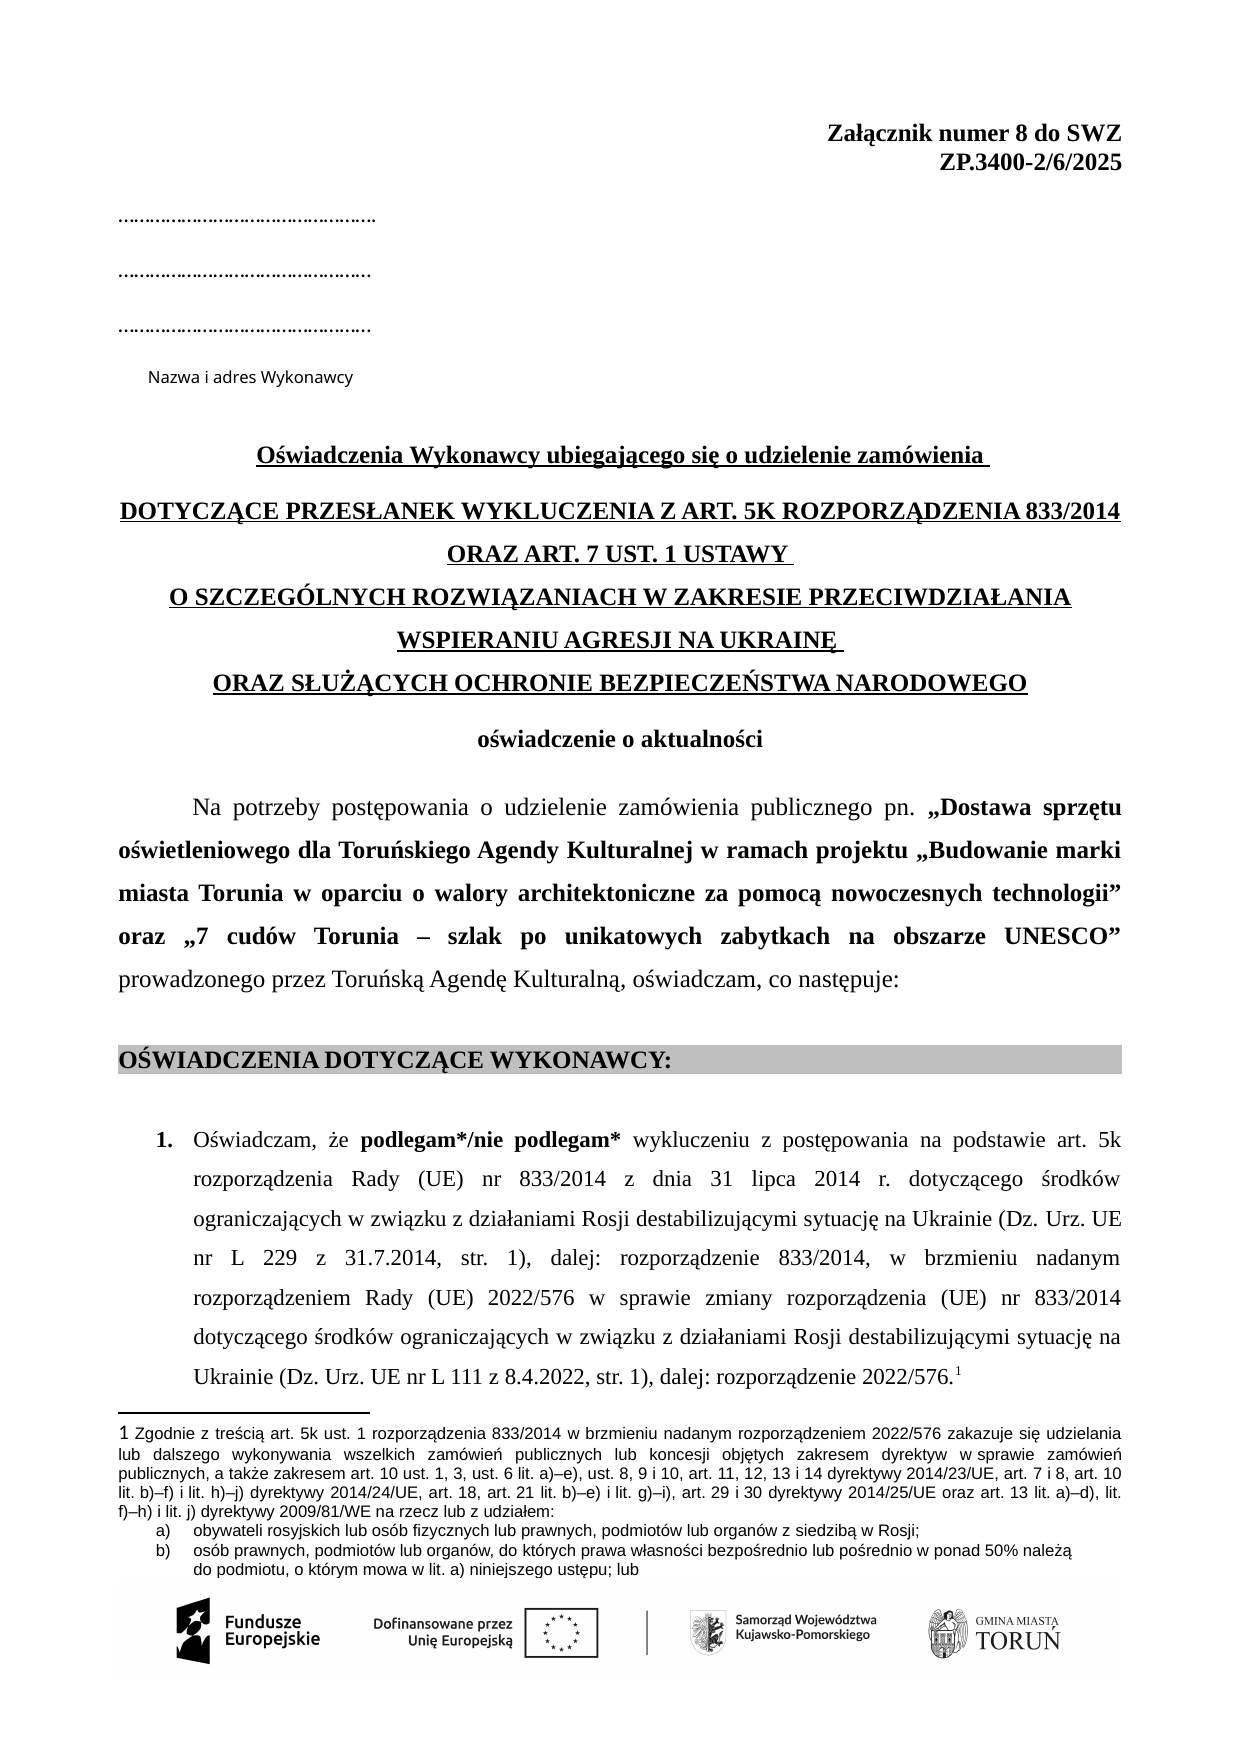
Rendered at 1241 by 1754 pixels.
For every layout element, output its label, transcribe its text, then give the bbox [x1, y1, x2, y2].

text ………………………………………… [118, 310, 1122, 338]
text oświadczenie o aktualności [118, 724, 1122, 753]
picture [118, 1578, 1120, 1681]
text ………………………………………… [118, 256, 1122, 283]
text OŚWIADCZENIA DOTYCZĄCE WYKONAWCY: [118, 1045, 1122, 1074]
list Oświadczam, że podlegam*/nie podlegam* wykluczeniu z postępowania na podstawie art. 5k rozporządzenia Rady (UE) nr 833/2014 z dnia 31 lipca 2014 r. dotyczącego środków ograniczających w związku z działaniami Rosji destabilizującymi sytuację na Ukrainie (Dz. Urz. UE nr L 229 z 31.7.2014, str. 1), dalej: rozporządzenie 833/2014, w brzmieniu nadanym rozporządzeniem Rady (UE) 2022/576 w sprawie zmiany rozporządzenia (UE) nr 833/2014 dotyczącego środków ograniczających w związku z działaniami Rosji destabilizującymi sytuację na Ukrainie (Dz. Urz. UE nr L 111 z 8.4.2022, str. 1), dalej: rozporządzenie 2022/576. [156, 1126, 1122, 1389]
text Oświadczenia Wykonawcy ubiegającego się o udzielenie zamówienia [118, 440, 1122, 469]
text Załącznik numer 8 do SWZ [118, 118, 1122, 147]
text ZP.3400-2/6/2025 [118, 147, 1122, 176]
text Na potrzeby postępowania o udzielenie zamówienia publicznego pn. „Dostawa sprzętu oświetleniowego dla Toruńskiego Agendy Kulturalnej w ramach projektu „Budowanie marki miasta Torunia w oparciu o walory architektoniczne za pomocą nowoczesnych technologii” oraz „7 cudów Torunia – szlak po unikatowych zabytkach na obszarze UNESCO” prowadzonego przez Toruńską Agendę Kulturalną, oświadczam, co następuje: [118, 792, 1122, 993]
text DOTYCZĄCE PRZESŁANEK WYKLUCZENIA Z ART. 5K ROZPORZĄDZENIA 833/2014 ORAZ ART. 7 UST. 1 USTAWY o szczególnych rozwiązaniach w zakresie przeciwdziałania wspieraniu agresji na Ukrainę oraz służących ochronie bezpieczeństwa narodowego [118, 496, 1122, 697]
text Nazwa i adres Wykonawcy [118, 365, 1122, 388]
text …………………………………………. [118, 201, 1122, 229]
